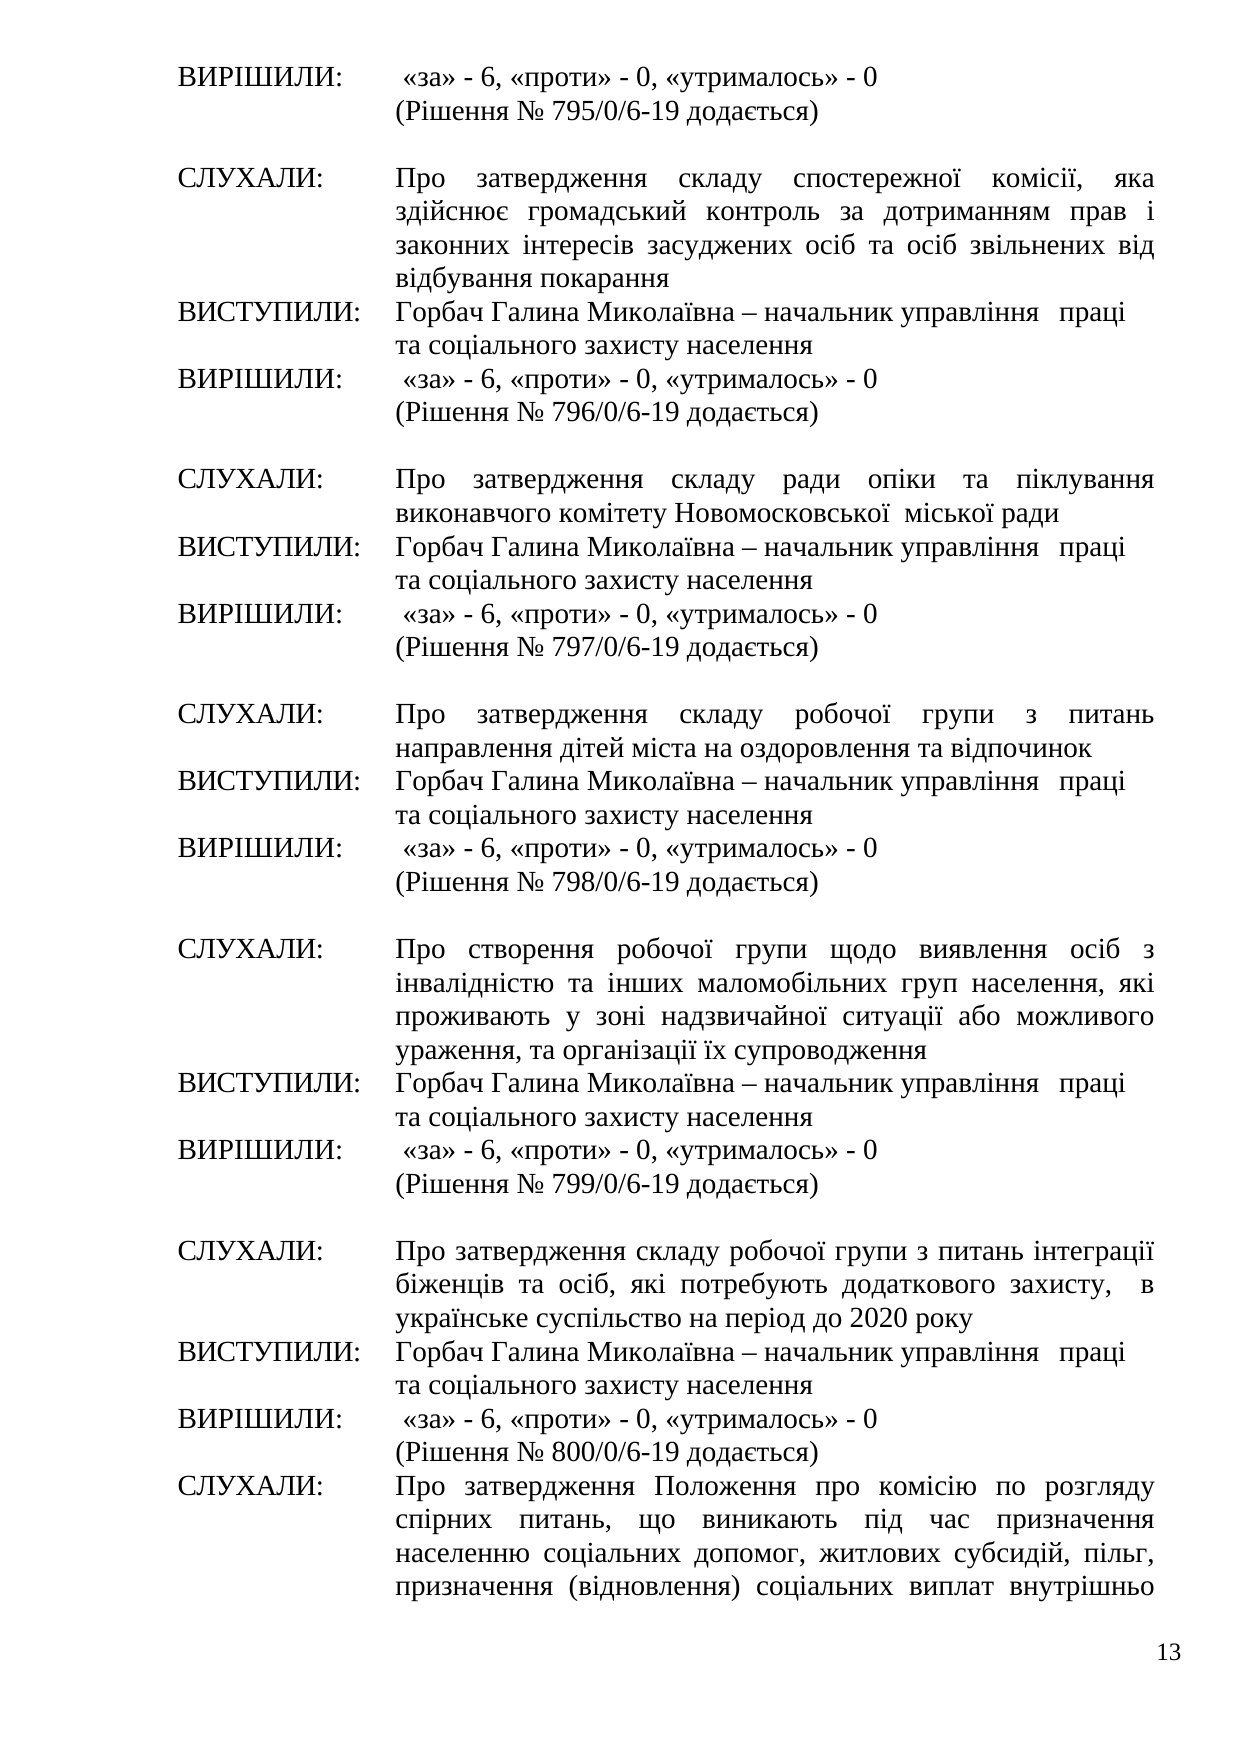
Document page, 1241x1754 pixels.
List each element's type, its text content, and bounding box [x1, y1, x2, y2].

table_cell «за» - 6, «проти» - 0, «утрималось» - 0 (Рішення № 797/0/6-19 додається) [384, 596, 1167, 696]
table_cell Про затвердження складу робочої групи з питань направлення дітей міста на оздоровлення та відпочинок [384, 696, 1167, 763]
table_cell Горбач Галина Миколаївна – начальник управління праці та соціального захисту населення [384, 294, 1167, 361]
table_cell ВИСТУПИЛИ: [166, 764, 384, 831]
table_cell «за» - 6, «проти» - 0, «утрималось» - 0 (Рішення № 798/0/6-19 додається) [384, 831, 1167, 931]
table_cell Горбач Галина Миколаївна – начальник управління праці та соціального захисту населення [384, 764, 1167, 831]
table_cell СЛУХАЛИ: [166, 696, 384, 763]
table_cell СЛУХАЛИ: [166, 1468, 384, 1602]
table_cell Горбач Галина Миколаївна – начальник управління праці та соціального захисту населення [384, 529, 1167, 596]
table_cell СЛУХАЛИ: [166, 1233, 384, 1334]
table_cell СЛУХАЛИ: [166, 462, 384, 529]
table_cell «за» - 6, «проти» - 0, «утрималось» - 0 (Рішення № 799/0/6-19 додається) [384, 1133, 1167, 1233]
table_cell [384, 1468, 1167, 1602]
table_cell ВИРІШИЛИ: [166, 831, 384, 931]
table_cell ВИРІШИЛИ: [166, 1401, 384, 1468]
table_cell СЛУХАЛИ: [166, 160, 384, 294]
table_cell «за» - 6, «проти» - 0, «утрималось» - 0 (Рішення № 796/0/6-19 додається) [384, 361, 1167, 462]
table_cell ВИСТУПИЛИ: [166, 529, 384, 596]
table_cell ВИСТУПИЛИ: [166, 294, 384, 361]
table_cell Про затвердження складу робочої групи з питань інтеграції біженців та осіб, які потребують додаткового захисту, в українське суспільство на період до 2020 року [384, 1233, 1167, 1334]
table_cell ВИРІШИЛИ: [166, 361, 384, 462]
table_cell «за» - 6, «проти» - 0, «утрималось» - 0 (Рішення № 795/0/6-19 додається) [384, 59, 1167, 160]
table_cell ВИРІШИЛИ: [166, 59, 384, 160]
table_cell Горбач Галина Миколаївна – начальник управління праці та соціального захисту населення [384, 1065, 1167, 1132]
table_cell Про створення робочої групи щодо виявлення осіб з інвалідністю та інших маломобільних груп населення, які проживають у зоні надзвичайної ситуації або можливого ураження, та організації їх супроводження [384, 931, 1167, 1065]
table_cell «за» - 6, «проти» - 0, «утрималось» - 0 (Рішення № 800/0/6-19 додається) [384, 1401, 1167, 1468]
table_cell Про затвердження складу спостережної комісії, яка здійснює громадський контроль за дотриманням прав і законних інтересів засуджених осіб та осіб звільнених від відбування покарання [384, 160, 1167, 294]
table_cell ВИРІШИЛИ: [166, 596, 384, 696]
table_cell ВИСТУПИЛИ: [166, 1334, 384, 1401]
table_cell Про затвердження складу ради опіки та піклування виконавчого комітету Новомосковської міської ради [384, 462, 1167, 529]
table_cell Горбач Галина Миколаївна – начальник управління праці та соціального захисту населення [384, 1334, 1167, 1401]
table_cell ВИСТУПИЛИ: [166, 1065, 384, 1132]
table_cell СЛУХАЛИ: [166, 931, 384, 1065]
table_cell ВИРІШИЛИ: [166, 1133, 384, 1233]
